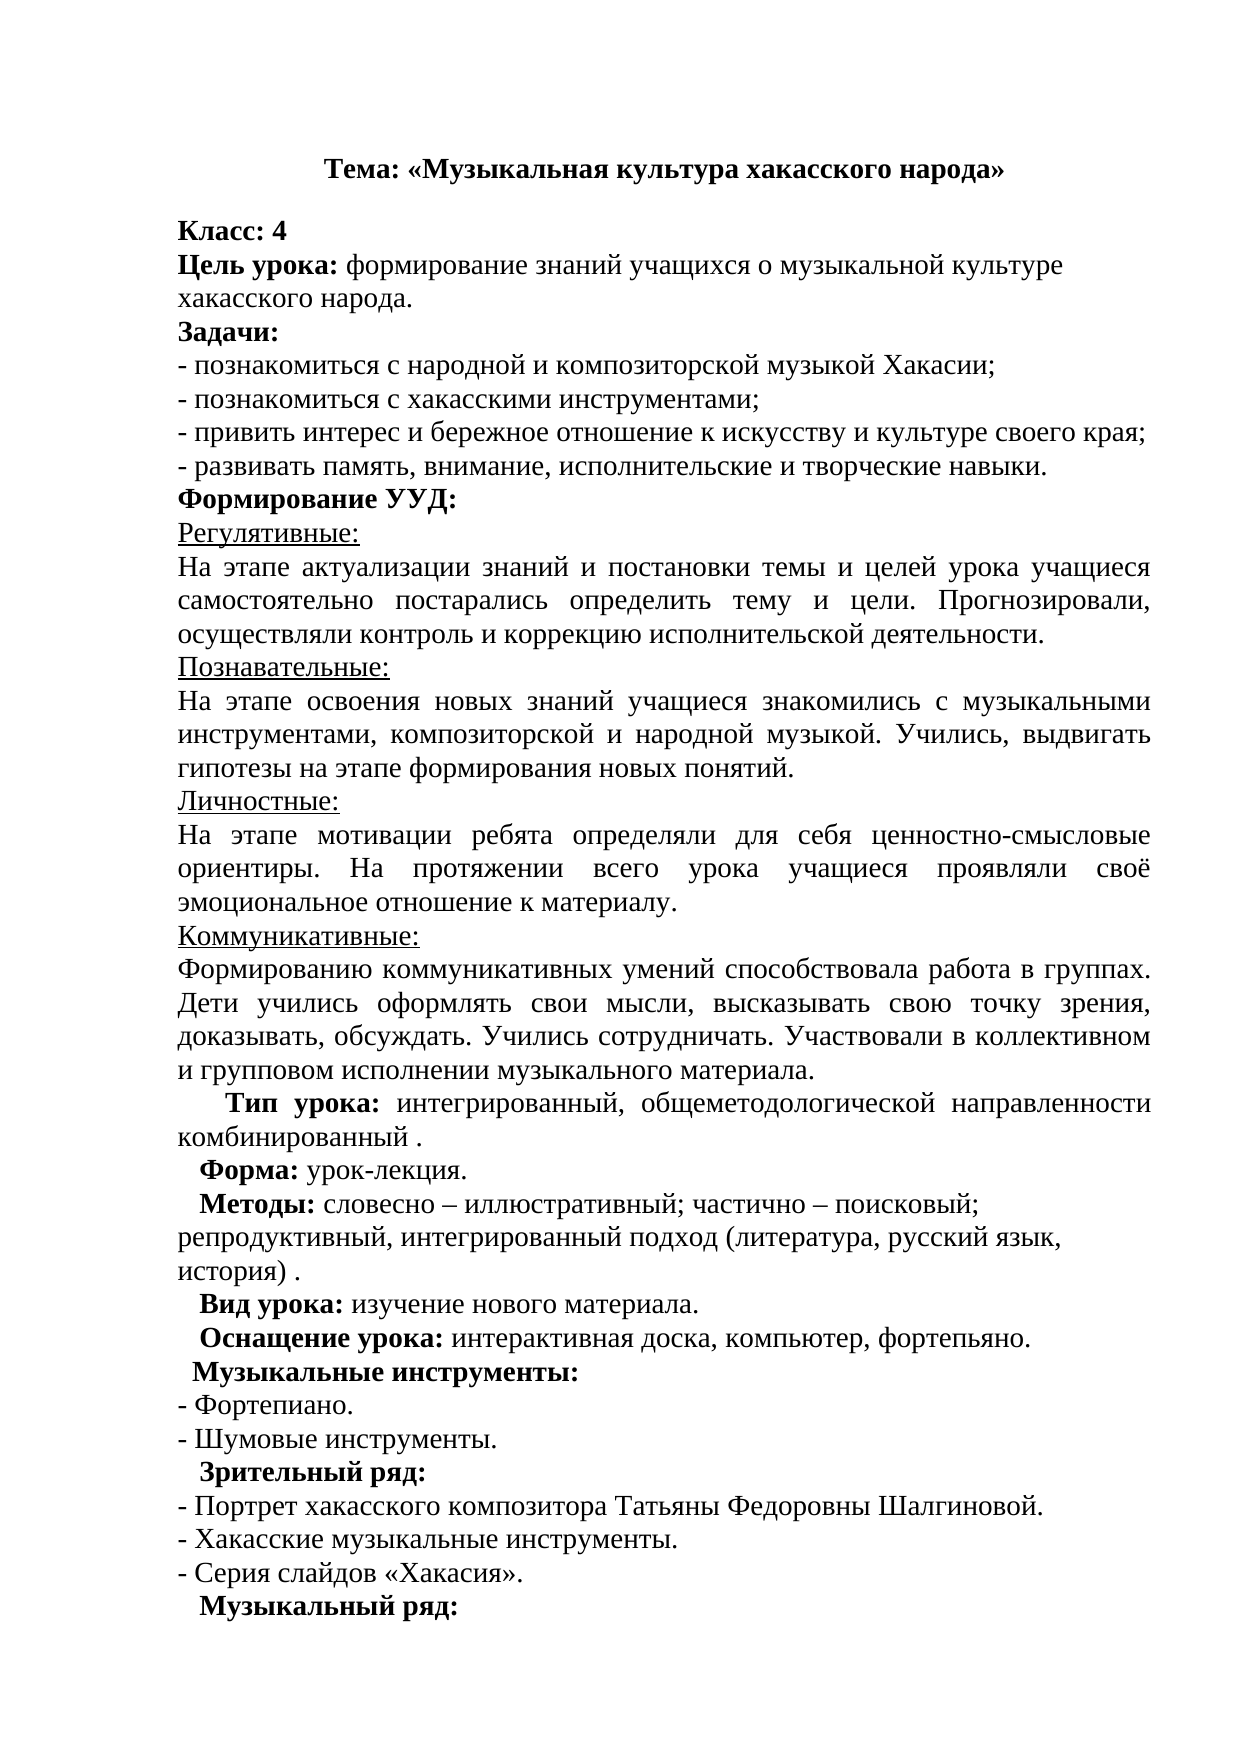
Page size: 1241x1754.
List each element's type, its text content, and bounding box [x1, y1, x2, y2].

text Зрительный ряд: [177, 1454, 1152, 1488]
text - познакомиться с хакасскими инструментами; [177, 381, 1152, 414]
text Тема: «Музыкальная культура хакасского народа» [177, 152, 1152, 185]
text Форма: урок-лекция. [177, 1152, 1152, 1186]
text Тип урока: интегрированный, общеметодологической направленности комбинированный . [177, 1085, 1152, 1152]
text Методы: словесно – иллюстративный; частично – поисковый; репродуктивный, интегрированный подход (литература, русский язык, история) . [177, 1186, 1152, 1287]
text На этапе актуализации знаний и постановки темы и целей урока учащиеся самостоятельно постарались определить тему и цели. Прогнозировали, осуществляли контроль и коррекцию исполнительской деятельности. [177, 549, 1152, 649]
text На этапе освоения новых знаний учащиеся знакомились с музыкальными инструментами, композиторской и народной музыкой. Учились, выдвигать гипотезы на этапе формирования новых понятий. [177, 683, 1152, 783]
text Формирование УУД: [177, 482, 1152, 515]
text Личностные: [177, 783, 1152, 817]
text Регулятивные: [177, 515, 1152, 549]
text - развивать память, внимание, исполнительские и творческие навыки. [177, 448, 1152, 482]
text Музыкальный ряд: [177, 1588, 1152, 1622]
text Вид урока: изучение нового материала. [177, 1287, 1152, 1320]
text - Фортепиано. [177, 1387, 1152, 1421]
text - привить интерес и бережное отношение к искусству и культуре своего края; [177, 414, 1152, 448]
text Задачи: [177, 314, 1152, 347]
text Коммуникативные: [177, 918, 1152, 951]
text Класс: 4 [177, 213, 1152, 247]
text Формированию коммуникативных умений способствовала работа в группах. Дети учились оформлять свои мысли, высказывать свою точку зрения, доказывать, обсуждать. Учились сотрудничать. Участвовали в коллективном и групповом исполнении музыкального материала. [177, 951, 1152, 1085]
text - познакомиться с народной и композиторской музыкой Хакасии; [177, 347, 1152, 381]
text Познавательные: [177, 649, 1152, 683]
text Оснащение урока: интерактивная доска, компьютер, фортепьяно. [177, 1320, 1152, 1354]
text На этапе мотивации ребята определяли для себя ценностно-смысловые ориентиры. На протяжении всего урока учащиеся проявляли своё эмоциональное отношение к материалу. [177, 817, 1152, 918]
text - Хакасские музыкальные инструменты. [177, 1521, 1152, 1555]
text Музыкальные инструменты: [177, 1354, 1152, 1387]
text - Портрет хакасского композитора Татьяны Федоровны Шалгиновой. [177, 1488, 1152, 1521]
text - Серия слайдов «Хакасия». [177, 1555, 1152, 1588]
text - Шумовые инструменты. [177, 1421, 1152, 1454]
text Цель урока: формирование знаний учащихся о музыкальной культуре хакасского народа. [177, 247, 1152, 314]
